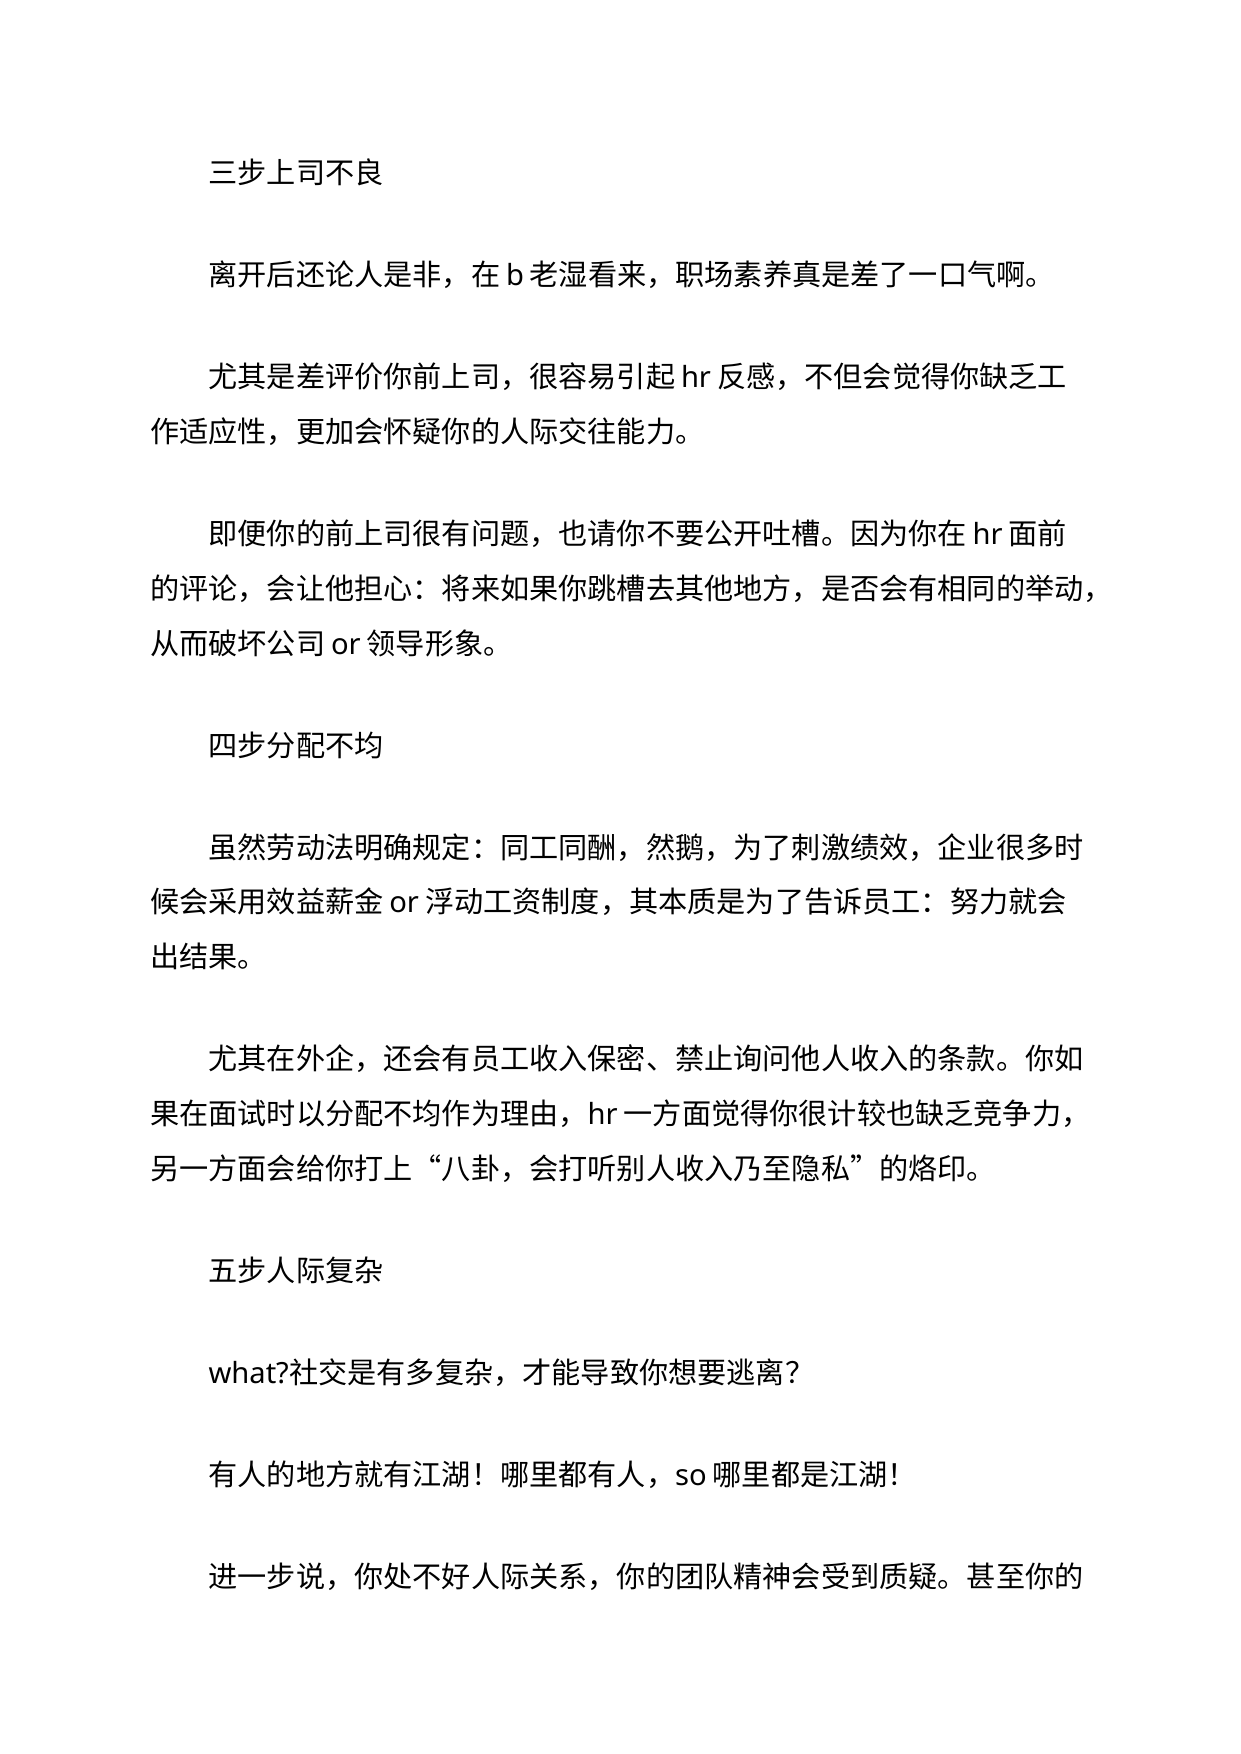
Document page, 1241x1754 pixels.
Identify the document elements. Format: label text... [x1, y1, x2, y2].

text 虽然劳动法明确规定：同工同酬，然鹅，为了刺激绩效，企业很多时候会采用效益薪金or浮动工资制度，其本质是为了告诉员工：努力就会出结果。 [150, 824, 1090, 976]
text 五步人际复杂 [150, 1247, 1090, 1290]
text 有人的地方就有江湖！哪里都有人，so哪里都是江湖！ [150, 1451, 1090, 1494]
text 尤其是差评价你前上司，很容易引起hr反感，不但会觉得你缺乏工作适应性，更加会怀疑你的人际交往能力。 [150, 354, 1090, 451]
text 尤其在外企，还会有员工收入保密、禁止询问他人收入的条款。你如果在面试时以分配不均作为理由，hr一方面觉得你很计较也缺乏竞争力，另一方面会给你打上“八卦，会打听别人收入乃至隐私”的烙印。 [150, 1036, 1090, 1188]
text 三步上司不良 [150, 150, 1090, 192]
text 四步分配不均 [150, 722, 1090, 765]
text 离开后还论人是非，在b老湿看来，职场素养真是差了一口气啊。 [150, 252, 1090, 294]
text 即便你的前上司很有问题，也请你不要公开吐槽。因为你在hr面前的评论，会让他担心：将来如果你跳槽去其他地方，是否会有相同的举动，从而破坏公司or领导形象。 [150, 511, 1090, 663]
text what?社交是有多复杂，才能导致你想要逃离？ [150, 1349, 1090, 1392]
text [150, 1553, 1090, 1596]
